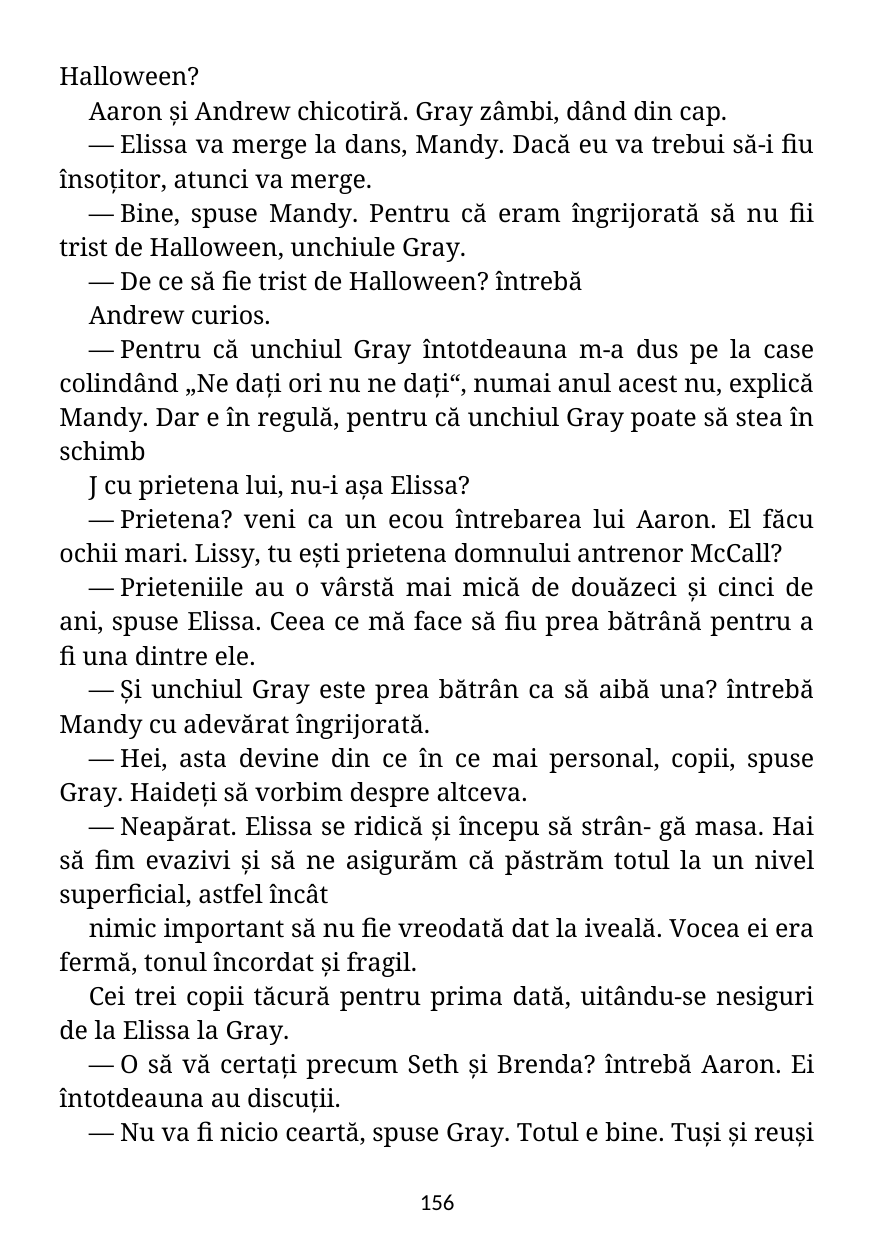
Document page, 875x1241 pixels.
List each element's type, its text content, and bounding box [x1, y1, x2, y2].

text — Prietena? veni ca un ecou întrebarea lui Aaron. El făcu ochii mari. Lissy, tu eşti prietena domnului antrenor McCall? [59, 502, 815, 570]
text nimic important să nu fie vreodată dat la iveală. Vocea ei era fermă, tonul încordat şi fragil. [59, 911, 815, 979]
text — De ce să fie trist de Halloween? întrebă [59, 263, 815, 297]
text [59, 59, 815, 93]
text — O să vă certaţi precum Seth şi Brenda? întrebă Aaron. Ei întotdeauna au discuţii. [59, 1047, 815, 1115]
text — Pentru că unchiul Gray întotdeauna m-a dus pe la case colindând „Ne daţi ori nu ne daţi“, numai anul acest nu, explică Mandy. Dar e în regulă, pentru că unchiul Gray poate să stea în schimb [59, 332, 815, 468]
text Cei trei copii tăcură pentru prima dată, uitându-se nesiguri de la Elissa la Gray. [59, 979, 815, 1047]
text — Neapărat. Elissa se ridică şi începu să strân- gă masa. Hai să fim evazivi şi să ne asigurăm că păstrăm totul la un nivel superficial, astfel încât [59, 808, 815, 911]
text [59, 1115, 815, 1149]
text — Hei, asta devine din ce în ce mai personal, copii, spuse Gray. Haideţi să vorbim despre altceva. [59, 740, 815, 808]
text — Şi unchiul Gray este prea bătrân ca să aibă una? întrebă Mandy cu adevărat îngrijorată. [59, 672, 815, 740]
text — Prieteniile au o vârstă mai mică de douăzeci şi cinci de ani, spuse Elissa. Ceea ce mă face să fiu prea bătrână pentru a fi una dintre ele. [59, 570, 815, 672]
text — Elissa va merge la dans, Mandy. Dacă eu va trebui să-i fiu însoţitor, atunci va merge. [59, 127, 815, 195]
text J cu prietena lui, nu-i aşa Elissa? [59, 468, 815, 502]
text Andrew curios. [59, 297, 815, 332]
text — Bine, spuse Mandy. Pentru că eram îngrijorată să nu fii trist de Halloween, unchiule Gray. [59, 195, 815, 263]
text Aaron şi Andrew chicotiră. Gray zâmbi, dând din cap. [59, 93, 815, 127]
